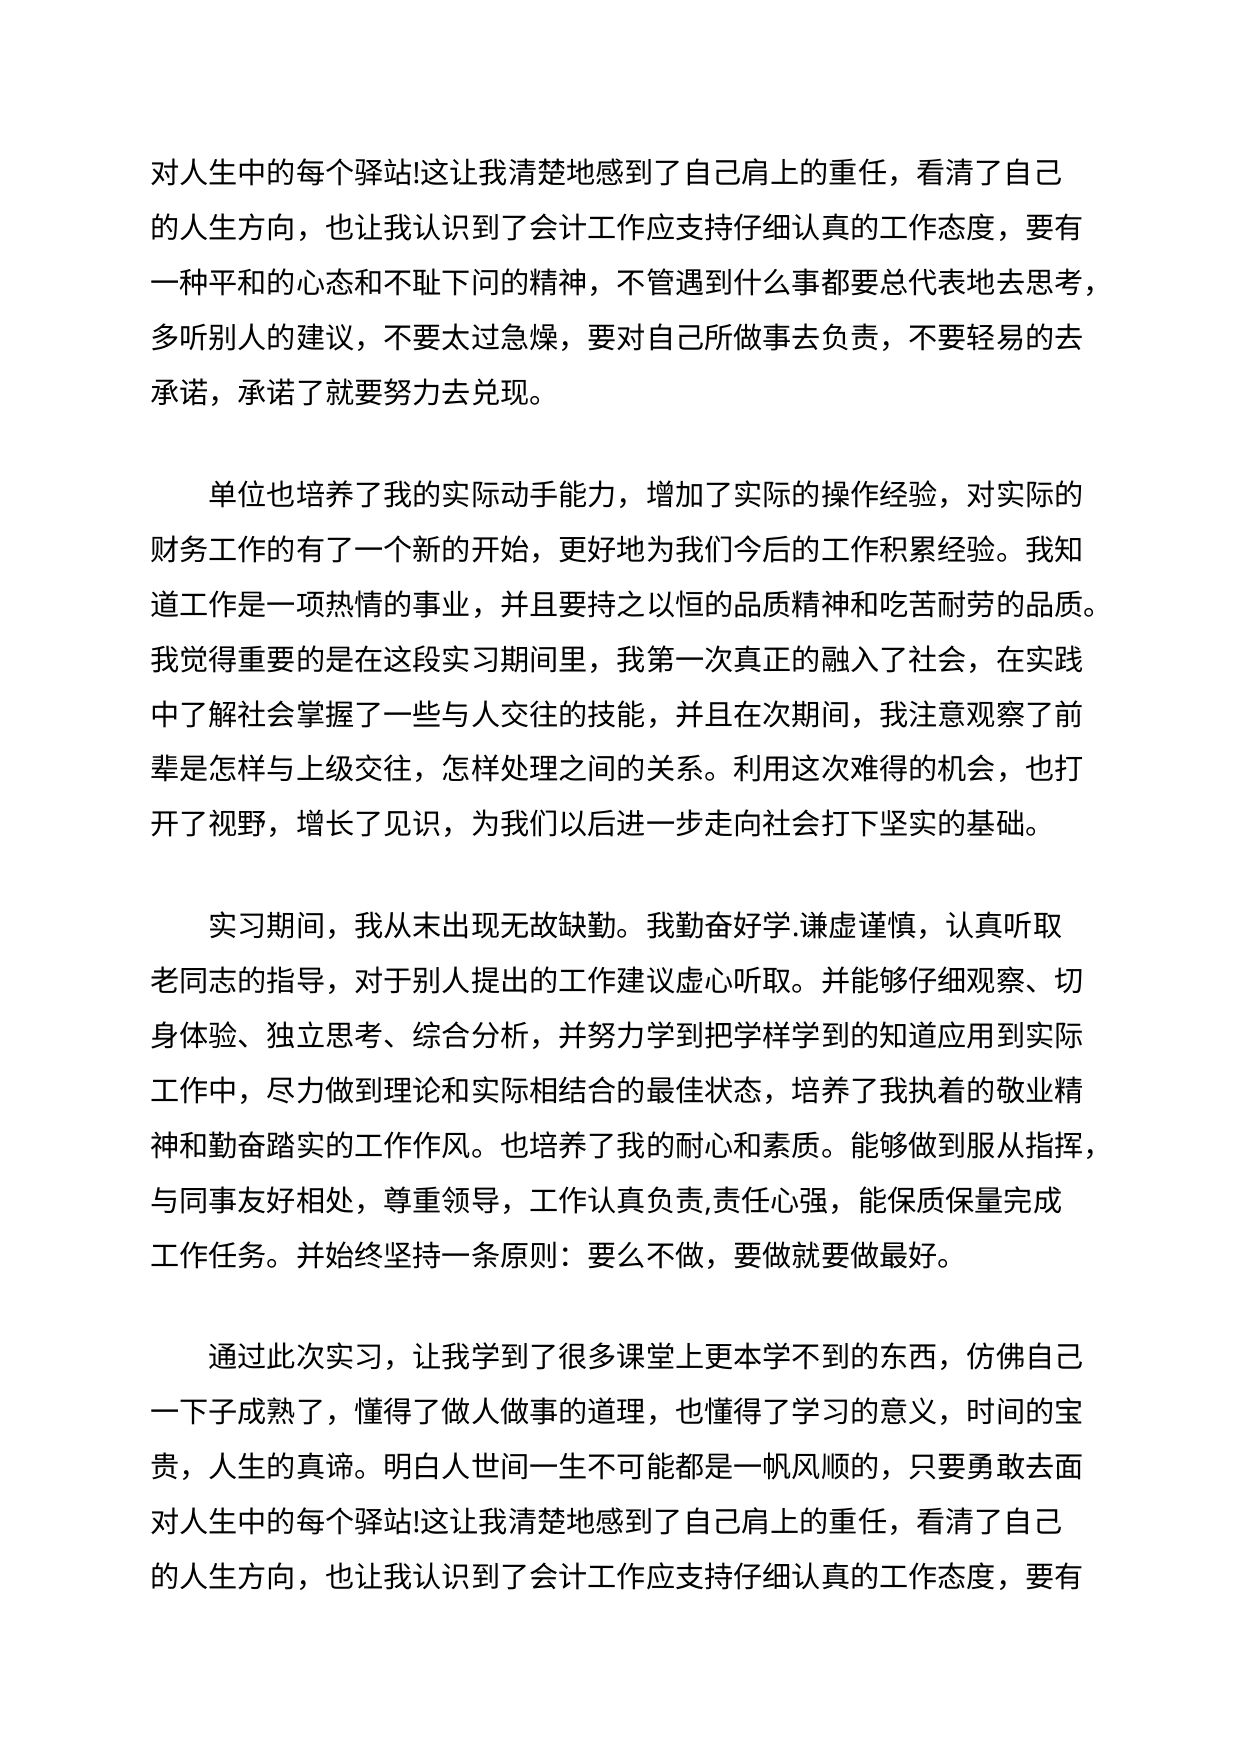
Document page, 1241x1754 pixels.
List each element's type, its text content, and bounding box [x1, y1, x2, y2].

text 实习期间，我从末出现无故缺勤。我勤奋好学.谦虚谨慎，认真听取老同志的指导，对于别人提出的工作建议虚心听取。并能够仔细观察、切身体验、独立思考、综合分析，并努力学到把学样学到的知道应用到实际工作中，尽力做到理论和实际相结合的最佳状态，培养了我执着的敬业精神和勤奋踏实的工作作风。也培养了我的耐心和素质。能够做到服从指挥，与同事友好相处，尊重领导，工作认真负责,责任心强，能保质保量完成工作任务。并始终坚持一条原则：要么不做，要做就要做最好。 [150, 903, 1090, 1274]
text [150, 150, 1090, 412]
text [150, 1334, 1090, 1596]
text 单位也培养了我的实际动手能力，增加了实际的操作经验，对实际的财务工作的有了一个新的开始，更好地为我们今后的工作积累经验。我知道工作是一项热情的事业，并且要持之以恒的品质精神和吃苦耐劳的品质。我觉得重要的是在这段实习期间里，我第一次真正的融入了社会，在实践中了解社会掌握了一些与人交往的技能，并且在次期间，我注意观察了前辈是怎样与上级交往，怎样处理之间的关系。利用这次难得的机会，也打开了视野，增长了见识，为我们以后进一步走向社会打下坚实的基础。 [150, 471, 1090, 843]
